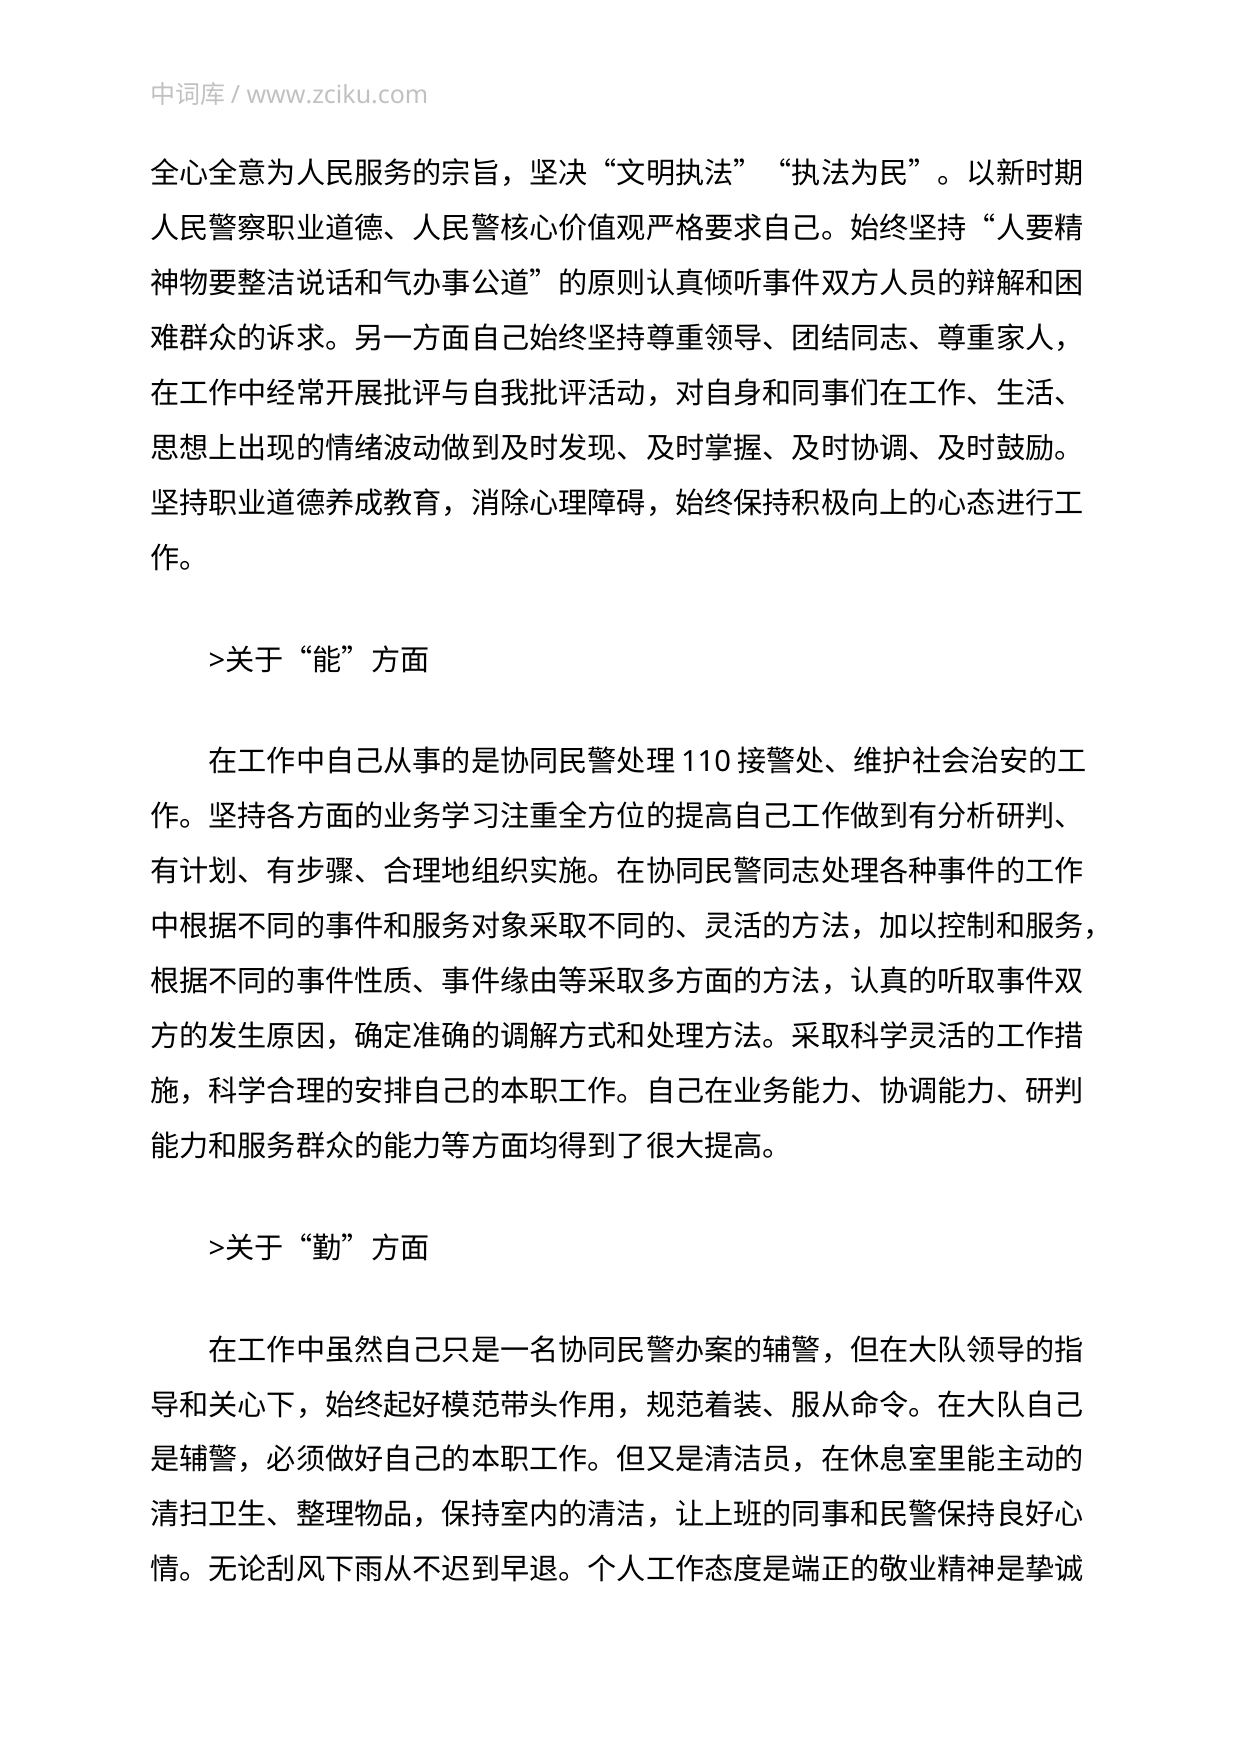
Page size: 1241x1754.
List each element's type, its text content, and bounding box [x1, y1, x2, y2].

text >关于“勤”方面 [150, 1224, 1090, 1267]
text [150, 1326, 1090, 1588]
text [150, 150, 1090, 577]
text 在工作中自己从事的是协同民警处理110接警处、维护社会治安的工作。坚持各方面的业务学习注重全方位的提高自己工作做到有分析研判、有计划、有步骤、合理地组织实施。在协同民警同志处理各种事件的工作中根据不同的事件和服务对象采取不同的、灵活的方法，加以控制和服务，根据不同的事件性质、事件缘由等采取多方面的方法，认真的听取事件双方的发生原因，确定准确的调解方式和处理方法。采取科学灵活的工作措施，科学合理的安排自己的本职工作。自己在业务能力、协调能力、研判能力和服务群众的能力等方面均得到了很大提高。 [150, 738, 1090, 1165]
text >关于“能”方面 [150, 636, 1090, 678]
